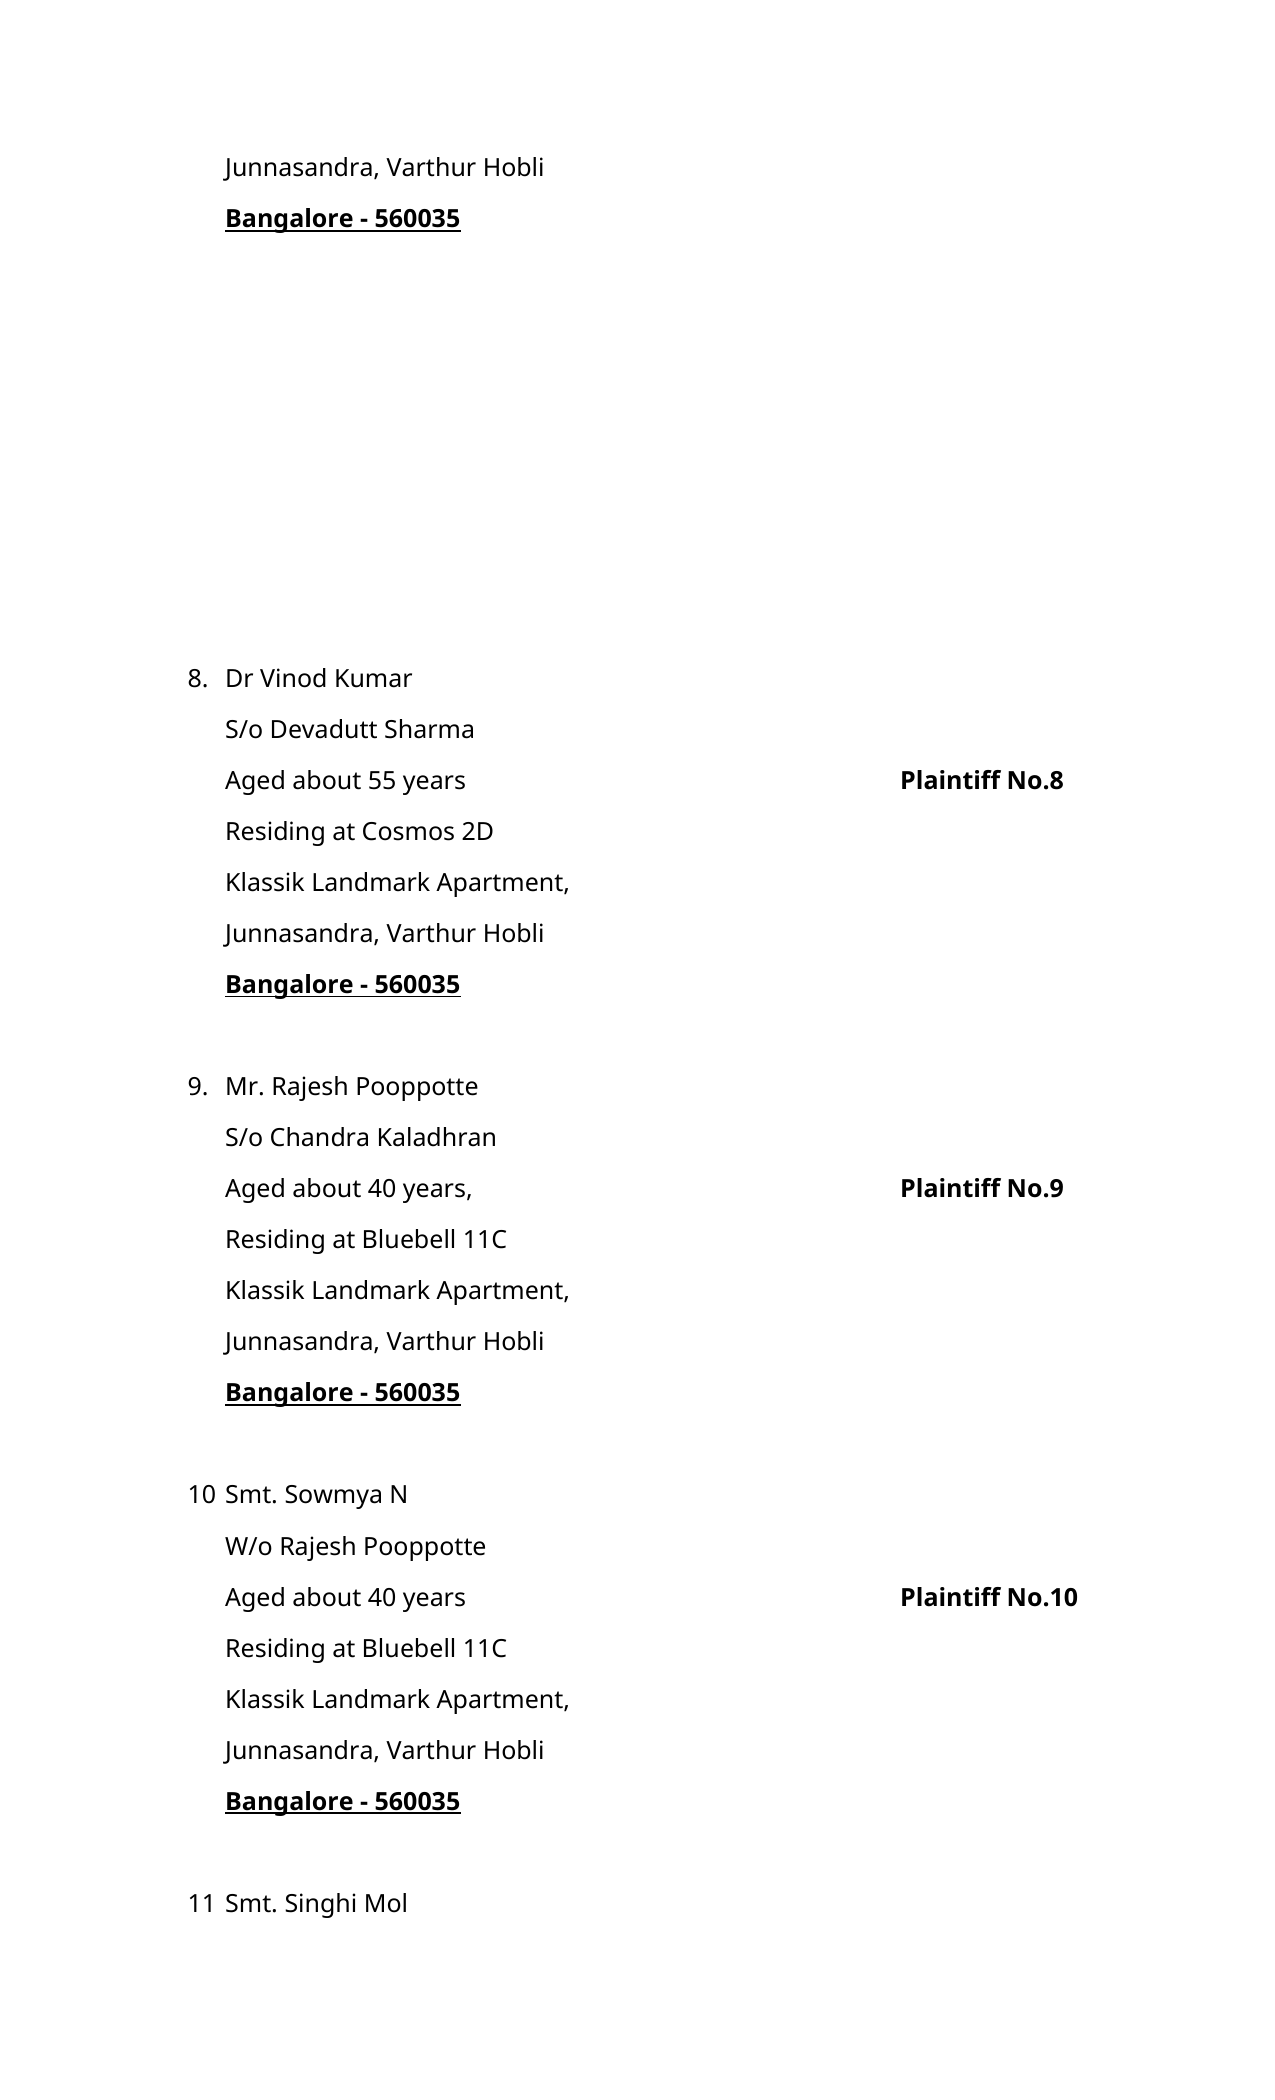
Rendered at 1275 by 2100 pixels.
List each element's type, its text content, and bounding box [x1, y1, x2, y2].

list Dr Vinod Kumar [187, 660, 1125, 694]
text Bangalore - 560035 [150, 1375, 1125, 1409]
text Junnasandra, Varthur Hobli [150, 916, 1125, 950]
list Mr. Rajesh Pooppotte [187, 1069, 1125, 1103]
text Aged about 40 years, Plaintiff No.9 [150, 1171, 1125, 1205]
text S/o Devadutt Sharma [150, 711, 1125, 746]
text Klassik Landmark Apartment, [150, 1273, 1125, 1307]
text Residing at Cosmos 2D [150, 813, 1125, 848]
text Bangalore - 560035 [150, 967, 1125, 1001]
text Bangalore - 560035 [150, 201, 1125, 235]
text Klassik Landmark Apartment, [150, 864, 1125, 899]
text Klassik Landmark Apartment, [150, 1681, 1125, 1715]
text S/o Chandra Kaladhran [150, 1120, 1125, 1154]
list Smt. Sowmya N [187, 1477, 1125, 1511]
text Aged about 55 years Plaintiff No.8 [150, 762, 1125, 797]
text Junnasandra, Varthur Hobli [150, 1732, 1125, 1766]
text Junnasandra, Varthur Hobli [150, 1324, 1125, 1358]
text Residing at Bluebell 11C [150, 1222, 1125, 1256]
text Junnasandra, Varthur Hobli [150, 150, 1125, 184]
list Smt. Singhi Mol [187, 1885, 1125, 1919]
text Aged about 40 years Plaintiff No.10 [150, 1579, 1125, 1613]
text Residing at Bluebell 11C [150, 1630, 1125, 1664]
text W/o Rajesh Pooppotte [150, 1528, 1125, 1562]
text Bangalore - 560035 [150, 1783, 1125, 1817]
